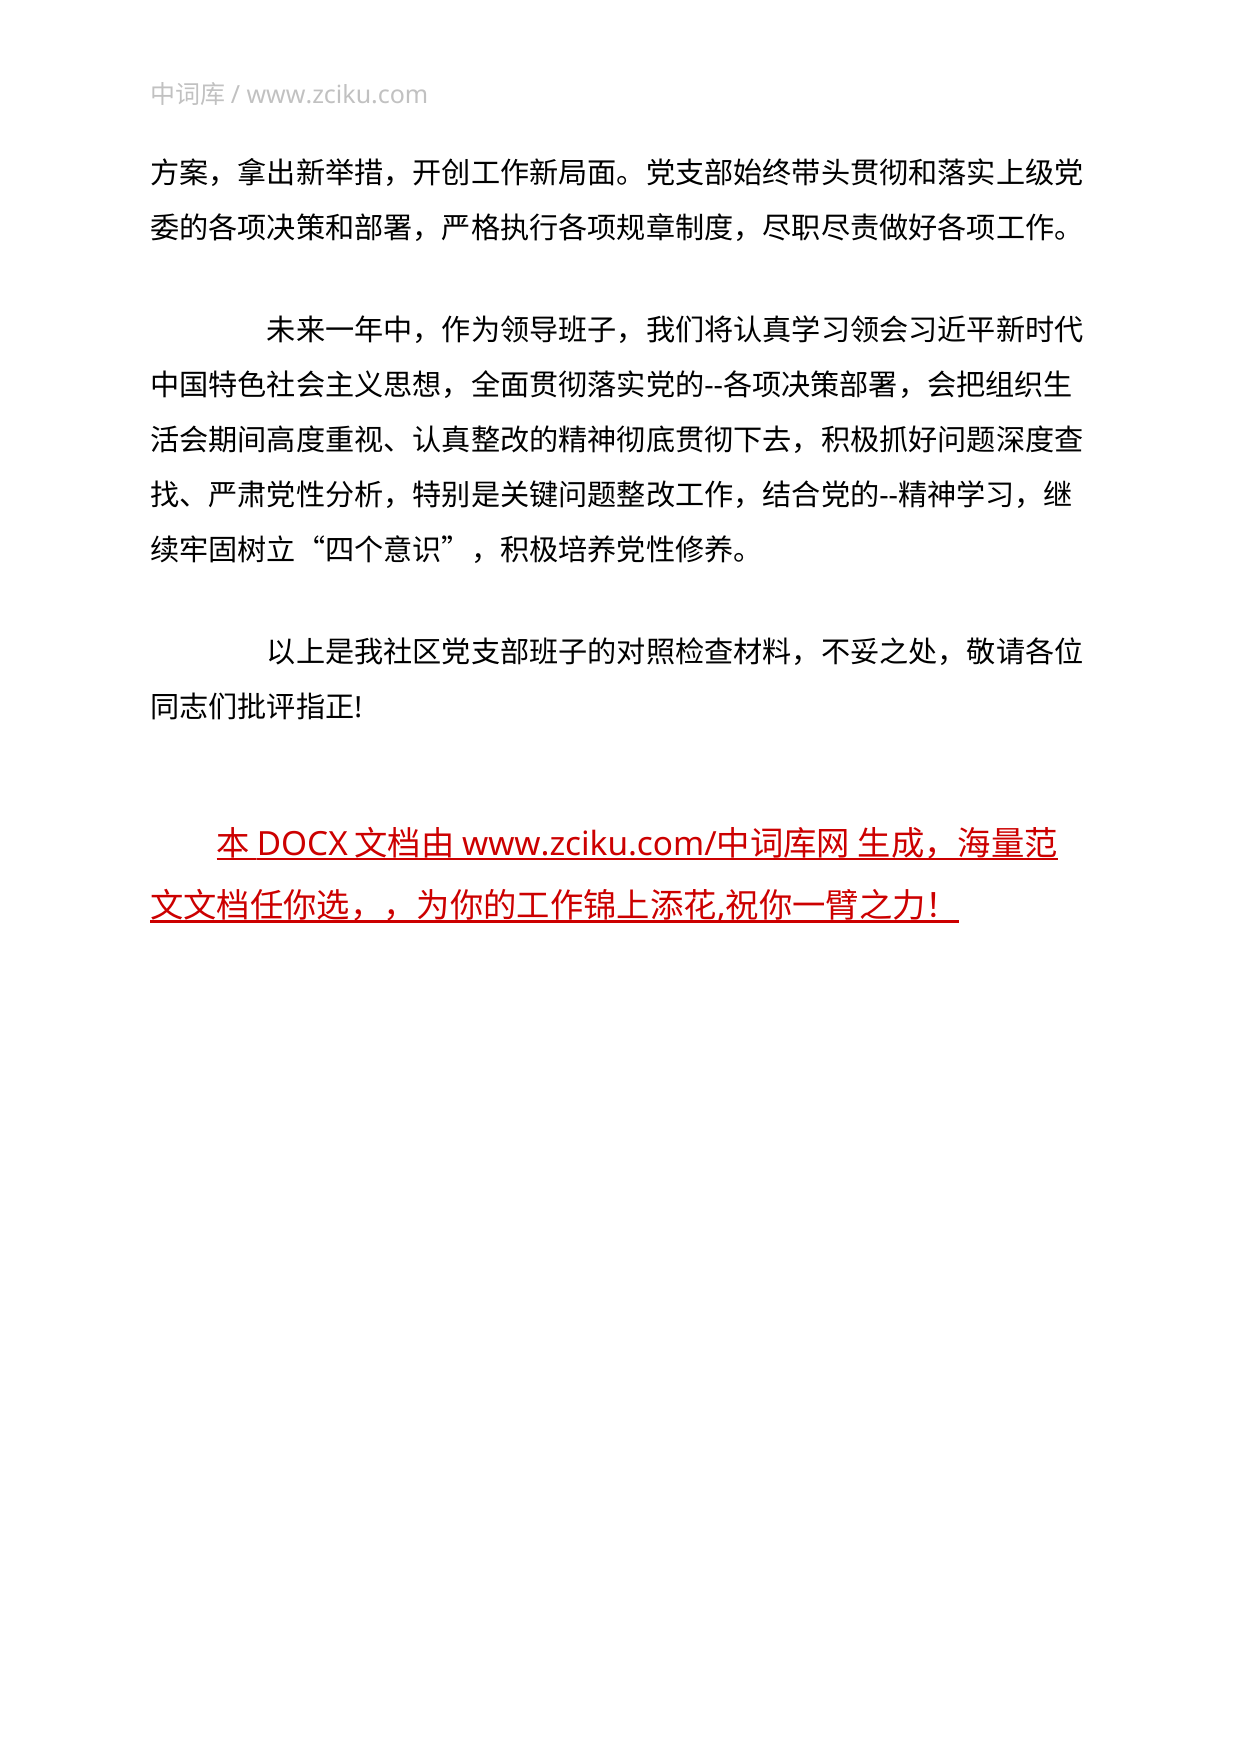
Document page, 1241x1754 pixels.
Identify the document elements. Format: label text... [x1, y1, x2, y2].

text 以上是我社区党支部班子的对照检查材料，不妥之处，敬请各位同志们批评指正! [150, 628, 1090, 726]
text 本DOCX文档由 www.zciku.com/中词库网 生成，海量范文文档任你选，，为你的工作锦上添花,祝你一臂之力！ [150, 816, 1090, 928]
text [150, 150, 1090, 247]
text 未来一年中，作为领导班子，我们将认真学习领会习近平新时代中国特色社会主义思想，全面贯彻落实党的--各项决策部署，会把组织生活会期间高度重视、认真整改的精神彻底贯彻下去，积极抓好问题深度查找、严肃党性分析，特别是关键问题整改工作，结合党的--精神学习，继续牢固树立“四个意识”，积极培养党性修养。 [150, 307, 1090, 569]
